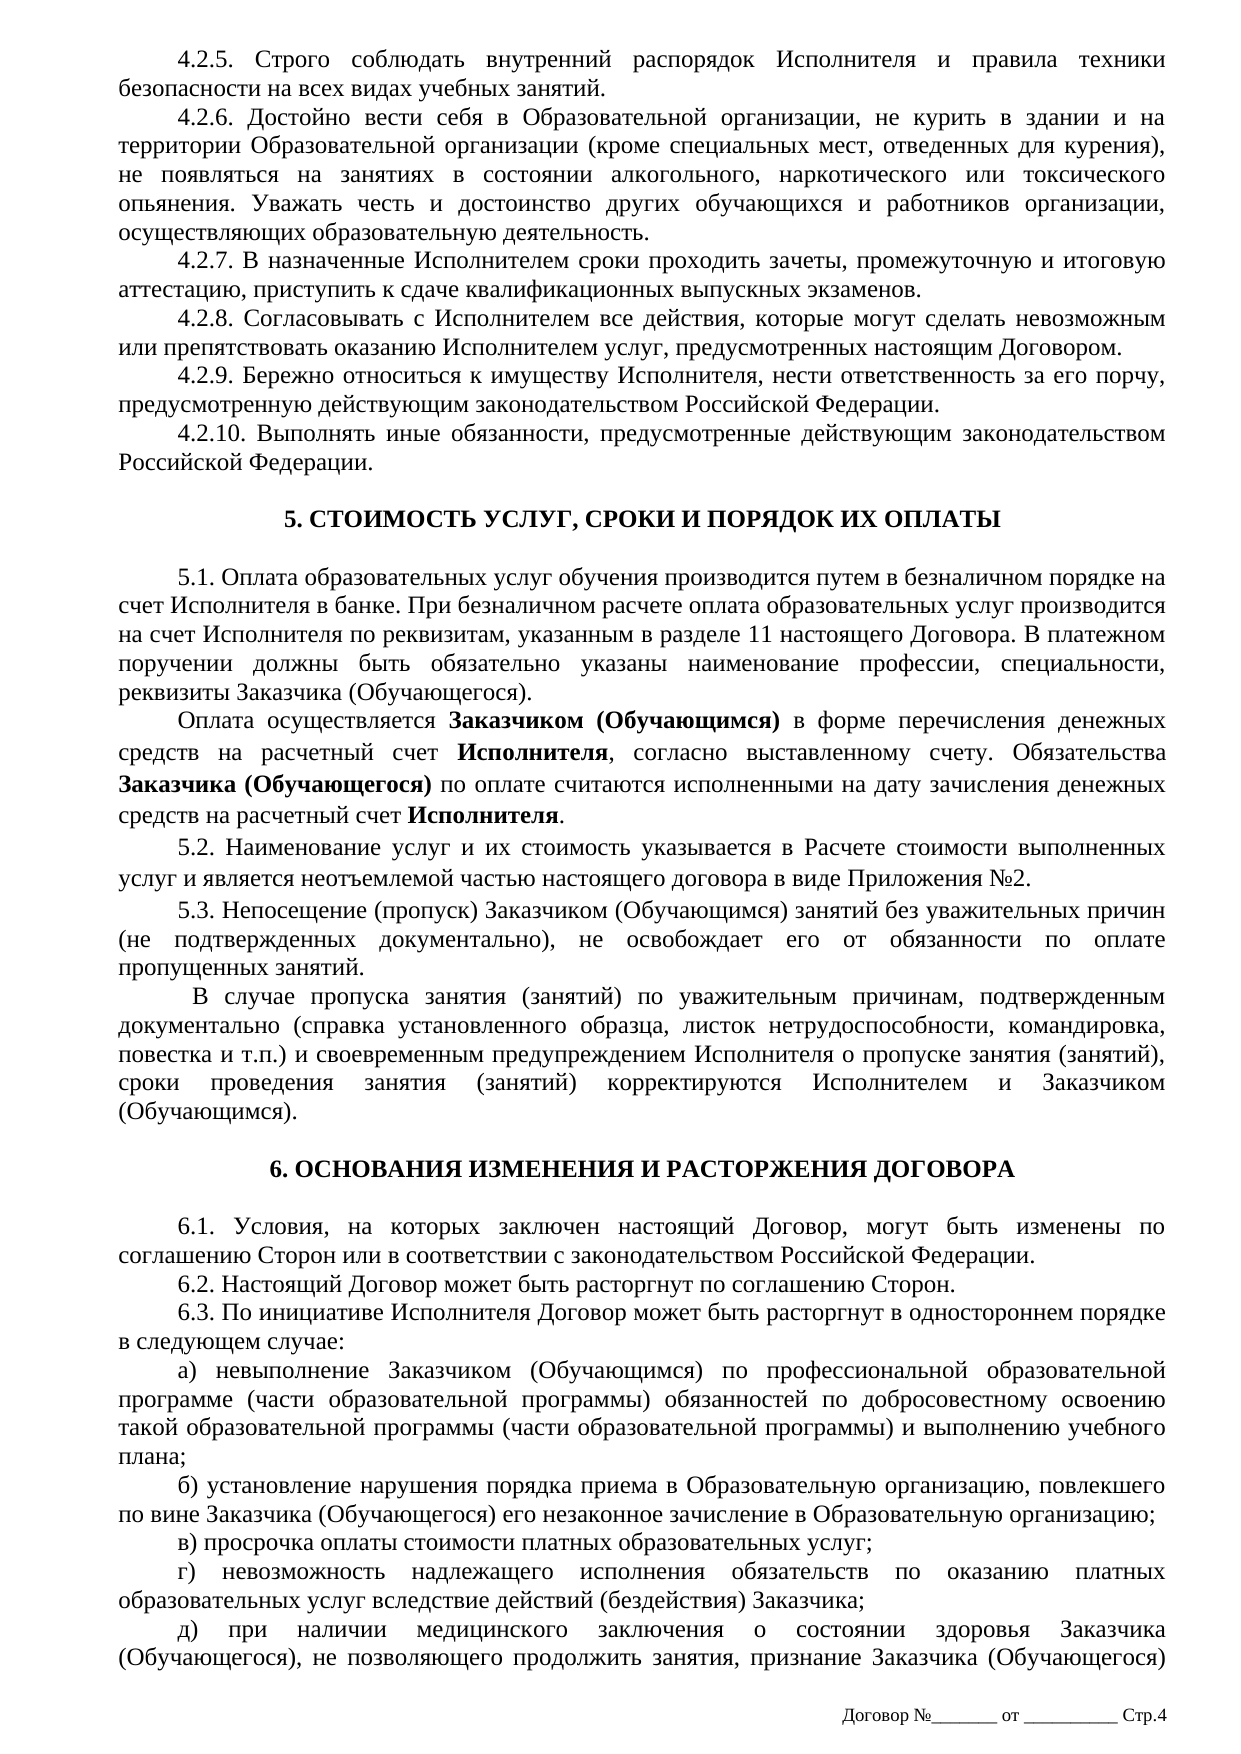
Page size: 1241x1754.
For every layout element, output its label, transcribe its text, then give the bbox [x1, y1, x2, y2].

text 4.2.7. В назначенные Исполнителем сроки проходить зачеты, промежуточную и итоговую аттестацию, приступить к сдаче квалификационных выпускных экзаменов. [118, 246, 1167, 303]
text 4.2.5. Строго соблюдать внутренний распорядок Исполнителя и правила техники безопасности на всех видах учебных занятий. [118, 44, 1167, 102]
text б) установление нарушения порядка приема в Образовательную организацию, повлекшего по вине Заказчика (Обучающегося) его незаконное зачисление в Образовательную организацию; [118, 1470, 1167, 1527]
text 6. ОСНОВАНИЯ ИЗМЕНЕНИЯ И РАСТОРЖЕНИЯ ДОГОВОРА [118, 1154, 1167, 1182]
text 6.3. По инициативе Исполнителя Договор может быть расторгнут в одностороннем порядке в следующем случае: [118, 1297, 1167, 1355]
text Оплата осуществляется Заказчиком (Обучающимся) в форме перечисления денежных средств на расчетный счет Исполнителя, согласно выставленному счету. Обязательства Заказчика (Обучающегося) по оплате считаются исполненными на дату зачисления денежных средств на расчетный счет Исполнителя. [118, 706, 1167, 829]
text г) невозможность надлежащего исполнения обязательств по оказанию платных образовательных услуг вследствие действий (бездействия) Заказчика; [118, 1556, 1167, 1614]
text 4.2.9. Бережно относиться к имуществу Исполнителя, нести ответственность за его порчу, предусмотренную действующим законодательством Российской Федерации. [118, 361, 1167, 418]
text 5.1. Оплата образовательных услуг обучения производится путем в безналичном порядке на счет Исполнителя в банке. При безналичном расчете оплата образовательных услуг производится на счет Исполнителя по реквизитам, указанным в разделе 11 настоящего Договора. В платежном поручении должны быть обязательно указаны наименование профессии, специальности, реквизиты Заказчика (Обучающегося). [118, 562, 1167, 706]
text 5. СТОИМОСТЬ УСЛУГ, СРОКИ И ПОРЯДОК ИХ ОПЛАТЫ [118, 504, 1167, 533]
text В случае пропуска занятия (занятий) по уважительным причинам, подтвержденным документально (справка установленного образца, листок нетрудоспособности, командировка, повестка и т.п.) и своевременным предупреждением Исполнителя о пропуске занятия (занятий), сроки проведения занятия (занятий) корректируются Исполнителем и Заказчиком (Обучающимся). [118, 981, 1167, 1125]
text 5.2. Наименование услуг и их стоимость указывается в Расчете стоимости выполненных услуг и является неотъемлемой частью настоящего договора в виде Приложения №2. [118, 832, 1167, 892]
text 4.2.10. Выполнять иные обязанности, предусмотренные действующим законодательством Российской Федерации. [118, 418, 1167, 476]
text 6.2. Настоящий Договор может быть расторгнут по соглашению Сторон. [118, 1269, 1167, 1297]
text 5.3. Непосещение (пропуск) Заказчиком (Обучающимся) занятий без уважительных причин (не подтвержденных документально), не освобождает его от обязанности по оплате пропущенных занятий. [118, 895, 1167, 981]
text в) просрочка оплаты стоимости платных образовательных услуг; [118, 1527, 1167, 1556]
text а) невыполнение Заказчиком (Обучающимся) по профессиональной образовательной программе (части образовательной программы) обязанностей по добросовестному освоению такой образовательной программы (части образовательной программы) и выполнению учебного плана; [118, 1355, 1167, 1470]
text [118, 1614, 1167, 1671]
text 4.2.8. Согласовывать с Исполнителем все действия, которые могут сделать невозможным или препятствовать оказанию Исполнителем услуг, предусмотренных настоящим Договором. [118, 303, 1167, 361]
text 4.2.6. Достойно вести себя в Образовательной организации, не курить в здании и на территории Образовательной организации (кроме специальных мест, отведенных для курения), не появляться на занятиях в состоянии алкогольного, наркотического или токсического опьянения. Уважать честь и достоинство других обучающихся и работников организации, осуществляющих образовательную деятельность. [118, 102, 1167, 246]
text 6.1. Условия, на которых заключен настоящий Договор, могут быть изменены по соглашению Сторон или в соответствии с законодательством Российской Федерации. [118, 1211, 1167, 1269]
